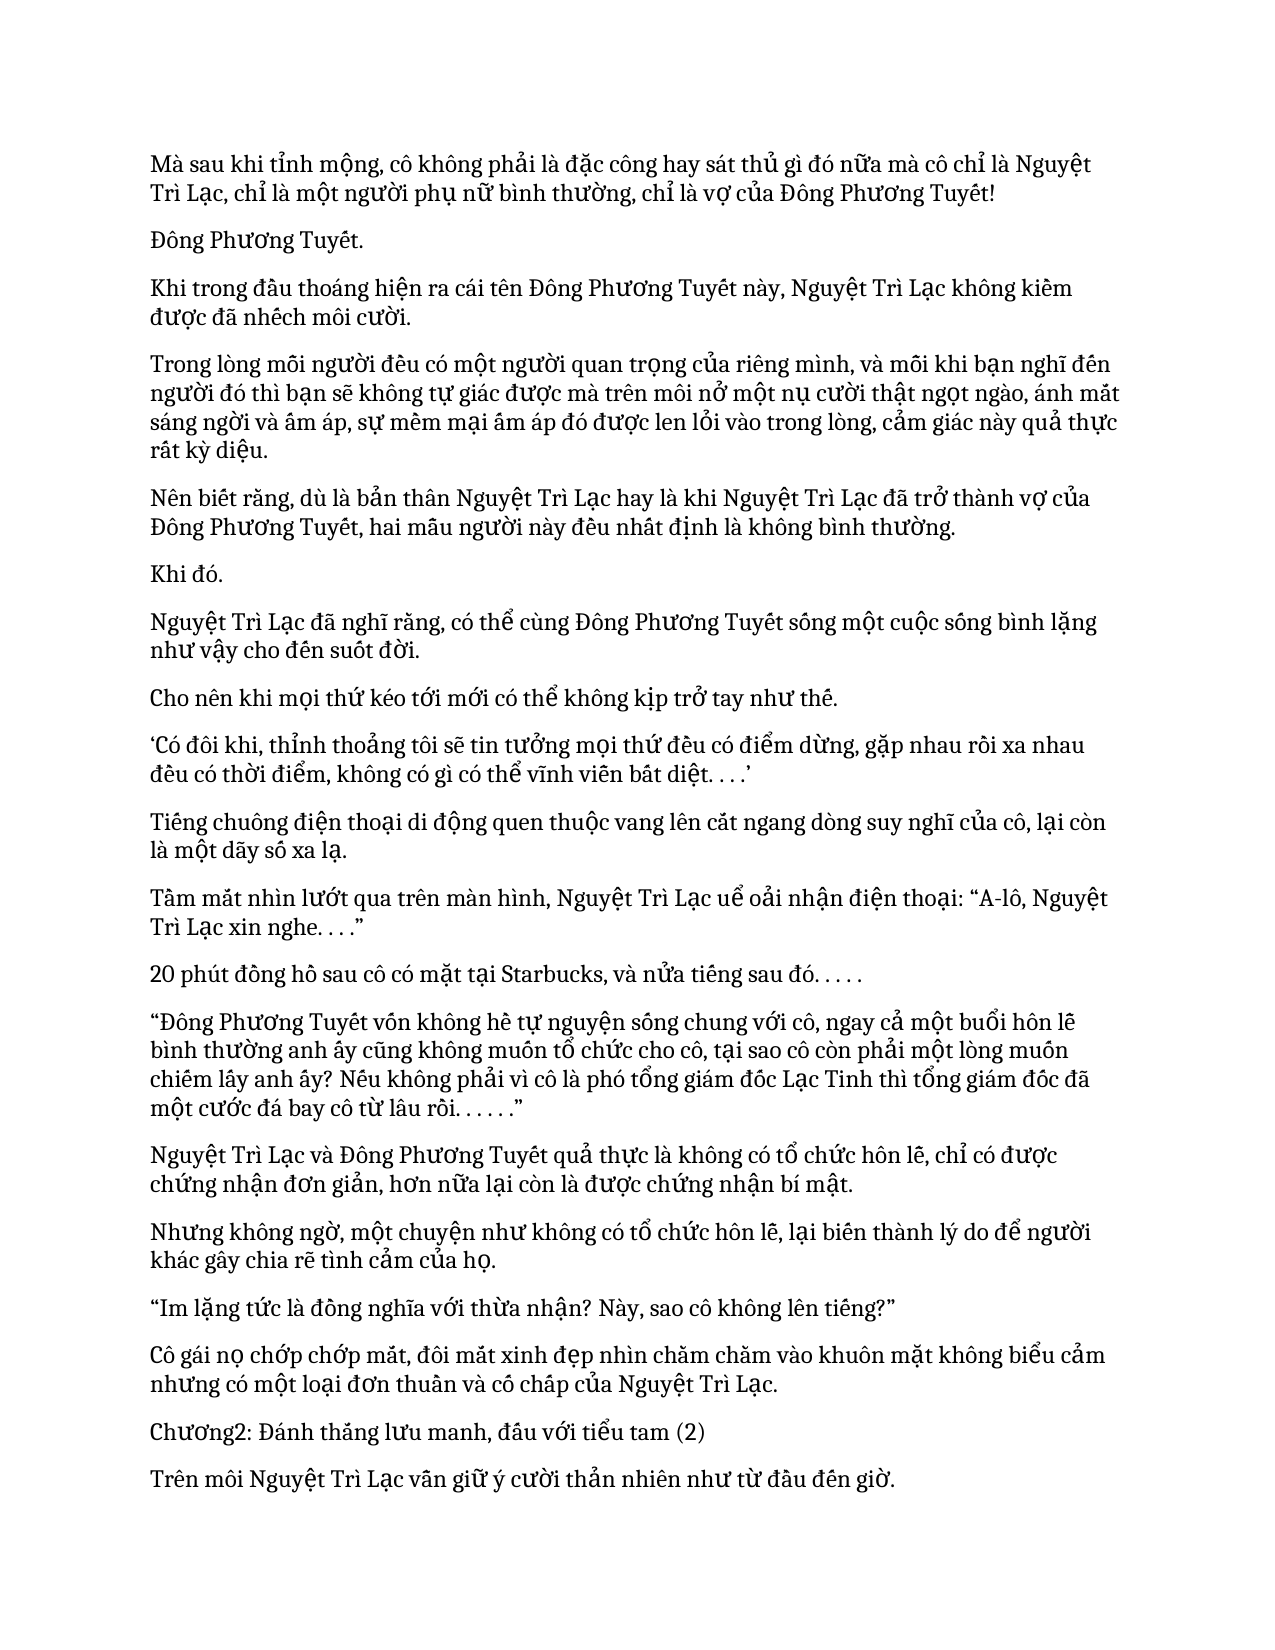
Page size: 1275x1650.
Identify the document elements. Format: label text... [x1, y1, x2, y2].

text Mà sau khi tỉnh mộng, cô không phải là đặc công hay sát thủ gì đó nữa mà cô chỉ là Nguyệt Trì Lạc, chỉ là một người phụ nữ bình thường, chỉ là vợ của Đông Phương Tuyết! [150, 150, 1125, 207]
text Đông Phương Tuyết. [150, 226, 1125, 255]
text Cho nên khi mọi thứ kéo tới mới có thể không kịp trở tay như thế. [150, 684, 1125, 712]
text ‘Có đôi khi, thỉnh thoảng tôi sẽ tin tưởng mọi thứ đều có điểm dừng, gặp nhau rồi xa nhau đều có thời điểm, không có gì có thể vĩnh viễn bất diệt. . . .’ [150, 731, 1125, 789]
text Khi đó. [150, 560, 1125, 589]
text Cô gái nọ chớp chớp mắt, đôi mắt xinh đẹp nhìn chằm chằm vào khuôn mặt không biểu cảm nhưng có một loại đơn thuần và cố chấp của Nguyệt Trì Lạc. [150, 1341, 1125, 1399]
text Nguyệt Trì Lạc và Đông Phương Tuyết quả thực là không có tổ chức hôn lễ, chỉ có được chứng nhận đơn giản, hơn nữa lại còn là được chứng nhận bí mật. [150, 1141, 1125, 1199]
text “Im lặng tức là đồng nghĩa với thừa nhận? Này, sao cô không lên tiếng?” [150, 1294, 1125, 1322]
text Trong lòng mỗi người đều có một người quan trọng của riêng mình, và mỗi khi bạn nghĩ đến người đó thì bạn sẽ không tự giác được mà trên môi nở một nụ cười thật ngọt ngào, ánh mắt sáng ngời và ấm áp, sự mềm mại ấm áp đó được len lỏi vào trong lòng, cảm giác này quả thực rất kỳ diệu. [150, 350, 1125, 465]
text Trên môi Nguyệt Trì Lạc vẫn giữ ý cười thản nhiên như từ đầu đến giờ. [150, 1465, 1125, 1494]
text “Đông Phương Tuyết vốn không hề tự nguyện sống chung với cô, ngay cả một buổi hôn lễ bình thường anh ấy cũng không muốn tổ chức cho cô, tại sao cô còn phải một lòng muốn chiếm lấy anh ấy? Nếu không phải vì cô là phó tổng giám đốc Lạc Tinh thì tổng giám đốc đã một cước đá bay cô từ lâu rồi. . . . . .” [150, 1007, 1125, 1122]
text Tiếng chuông điện thoại di động quen thuộc vang lên cắt ngang dòng suy nghĩ của cô, lại còn là một dãy số xa lạ. [150, 807, 1125, 865]
text Nhưng không ngờ, một chuyện như không có tổ chức hôn lễ, lại biến thành lý do để người khác gây chia rẽ tình cảm của họ. [150, 1217, 1125, 1275]
text Chương2: Đánh thắng lưu manh, đấu với tiểu tam (2) [150, 1417, 1125, 1446]
text Nguyệt Trì Lạc đã nghĩ rằng, có thể cùng Đông Phương Tuyết sống một cuộc sống bình lặng như vậy cho đến suốt đời. [150, 607, 1125, 665]
text Tầm mắt nhìn lướt qua trên màn hình, Nguyệt Trì Lạc uể oải nhận điện thoại: “A-lô, Nguyệt Trì Lạc xin nghe. . . .” [150, 884, 1125, 941]
text 20 phút đồng hồ sau cô có mặt tại Starbucks, và nửa tiếng sau đó. . . . . [150, 960, 1125, 989]
text Khi trong đầu thoáng hiện ra cái tên Đông Phương Tuyết này, Nguyệt Trì Lạc không kiềm được đã nhếch môi cười. [150, 274, 1125, 331]
text Nên biết rằng, dù là bản thân Nguyệt Trì Lạc hay là khi Nguyệt Trì Lạc đã trở thành vợ của Đông Phương Tuyết, hai mẫu người này đều nhất định là không bình thường. [150, 484, 1125, 541]
